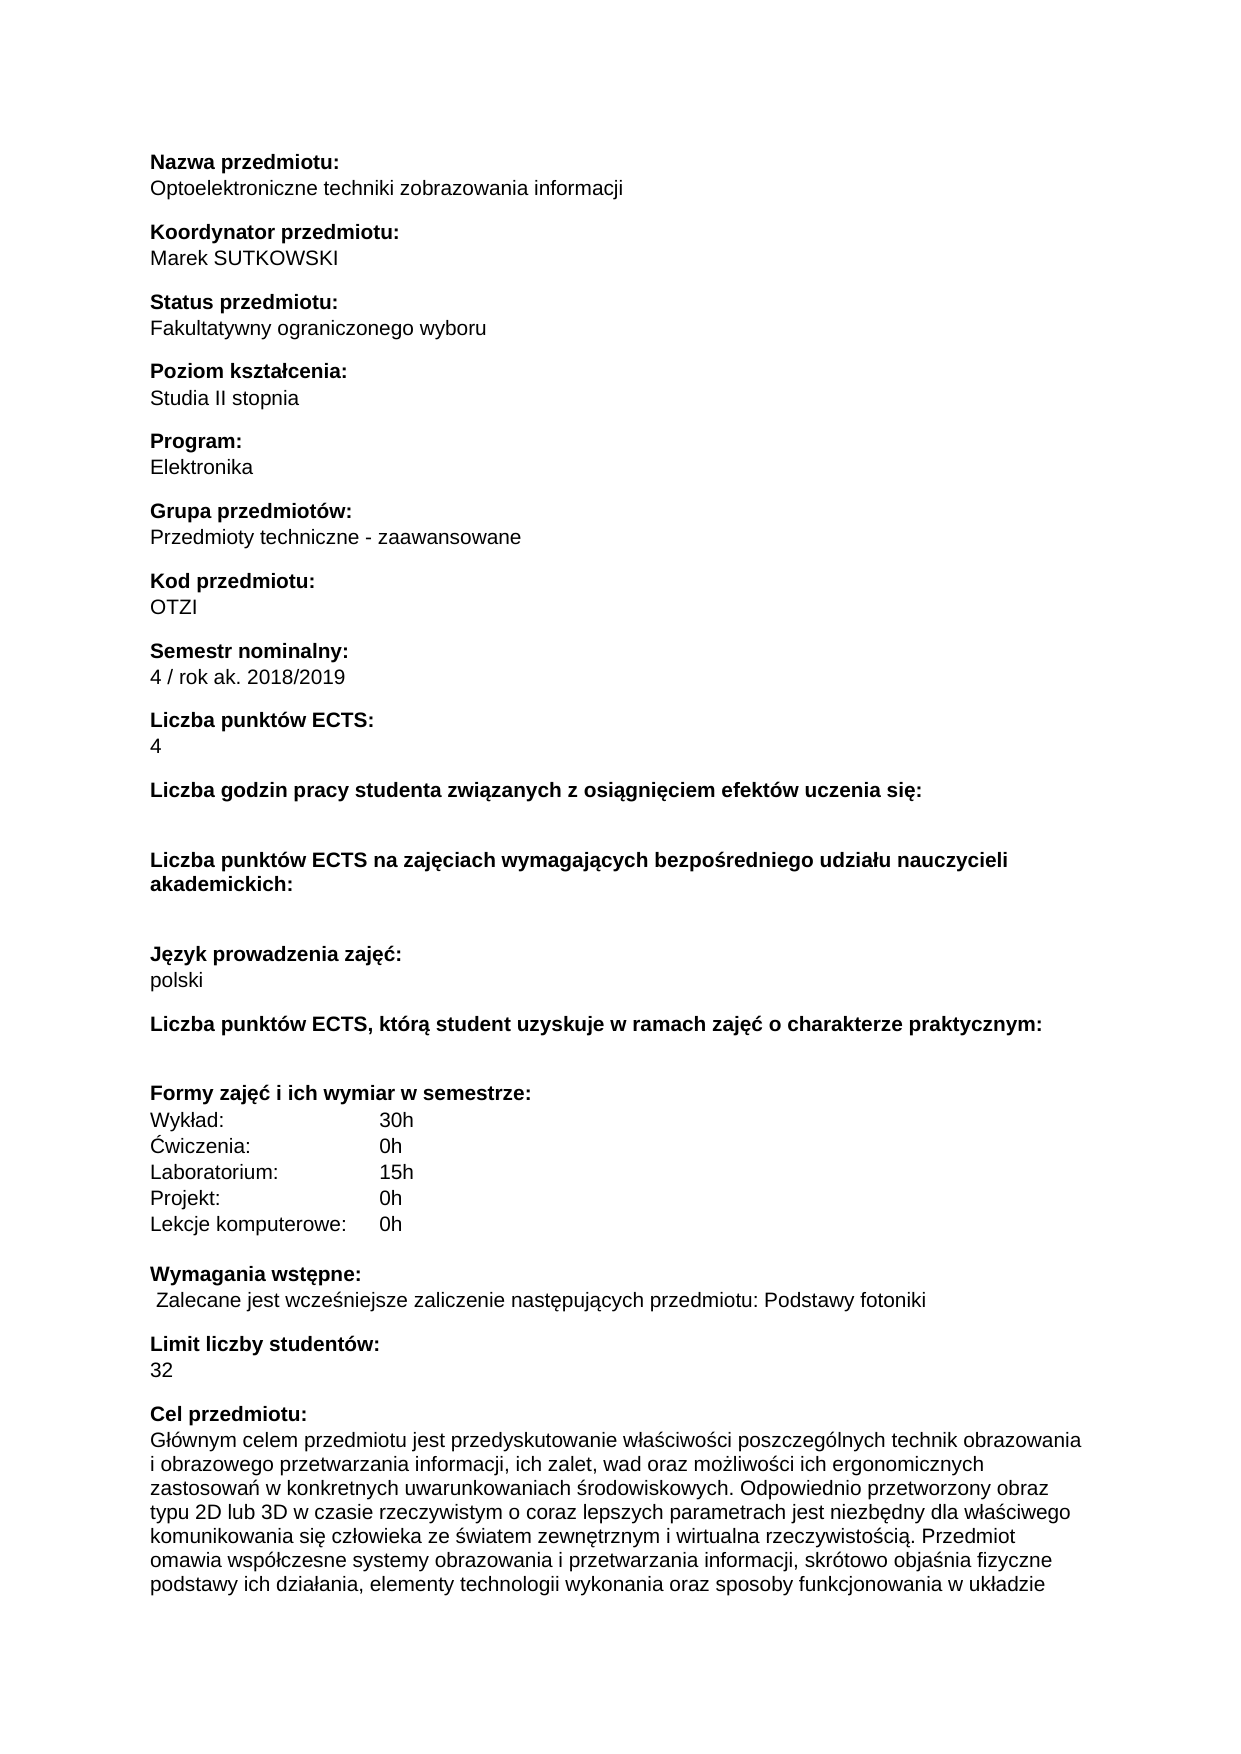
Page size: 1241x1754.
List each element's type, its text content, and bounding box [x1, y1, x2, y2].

table_header 30h [369, 1108, 597, 1132]
table_cell 0h [369, 1184, 597, 1210]
text Zalecane jest wcześniejsze zaliczenie następujących przedmiotu: Podstawy fotoniki [150, 1288, 1090, 1312]
text Semestr nominalny: [150, 638, 1090, 662]
table_cell Laboratorium: [140, 1160, 367, 1184]
text polski [150, 968, 1090, 992]
text Liczba punktów ECTS, którą student uzyskuje w ramach zajęć o charakterze praktycznym: [150, 1011, 1090, 1035]
text Kod przedmiotu: [150, 569, 1090, 593]
text Optoelektroniczne techniki zobrazowania informacji [150, 176, 1090, 200]
table_header Wykład: [140, 1108, 367, 1132]
text Język prowadzenia zajęć: [150, 942, 1090, 966]
table_cell Projekt: [140, 1186, 367, 1210]
table_cell 0h [369, 1210, 597, 1236]
text Liczba punktów ECTS na zajęciach wymagających bezpośredniego udziału nauczycieli akademickich: [150, 848, 1090, 896]
text Program: [150, 429, 1090, 453]
text Fakultatywny ograniczonego wyboru [150, 316, 1090, 339]
text Przedmioty techniczne - zaawansowane [150, 525, 1090, 549]
text Cel przedmiotu: [150, 1402, 1090, 1426]
text Poziom kształcenia: [150, 359, 1090, 383]
text 4 / rok ak. 2018/2019 [150, 664, 1090, 688]
text Limit liczby studentów: [150, 1332, 1090, 1356]
table_cell 0h [369, 1132, 597, 1158]
text Marek SUTKOWSKI [150, 246, 1090, 270]
text Grupa przedmiotów: [150, 499, 1090, 523]
text 4 [150, 734, 1090, 758]
text Liczba godzin pracy studenta związanych z osiągnięciem efektów uczenia się: [150, 778, 1090, 802]
table_cell Ćwiczenia: [140, 1134, 367, 1158]
text Nazwa przedmiotu: [150, 150, 1090, 174]
text Elektronika [150, 455, 1090, 479]
table_cell 15h [369, 1158, 597, 1184]
text Wymagania wstępne: [150, 1262, 1090, 1286]
text Status przedmiotu: [150, 289, 1090, 313]
text Liczba punktów ECTS: [150, 708, 1090, 732]
table_cell Lekcje komputerowe: [140, 1212, 367, 1236]
text Studia II stopnia [150, 385, 1090, 409]
text Koordynator przedmiotu: [150, 220, 1090, 244]
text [150, 1428, 1090, 1595]
text OTZI [150, 595, 1090, 619]
text Formy zajęć i ich wymiar w semestrze: [150, 1081, 1090, 1105]
text 32 [150, 1358, 1090, 1382]
